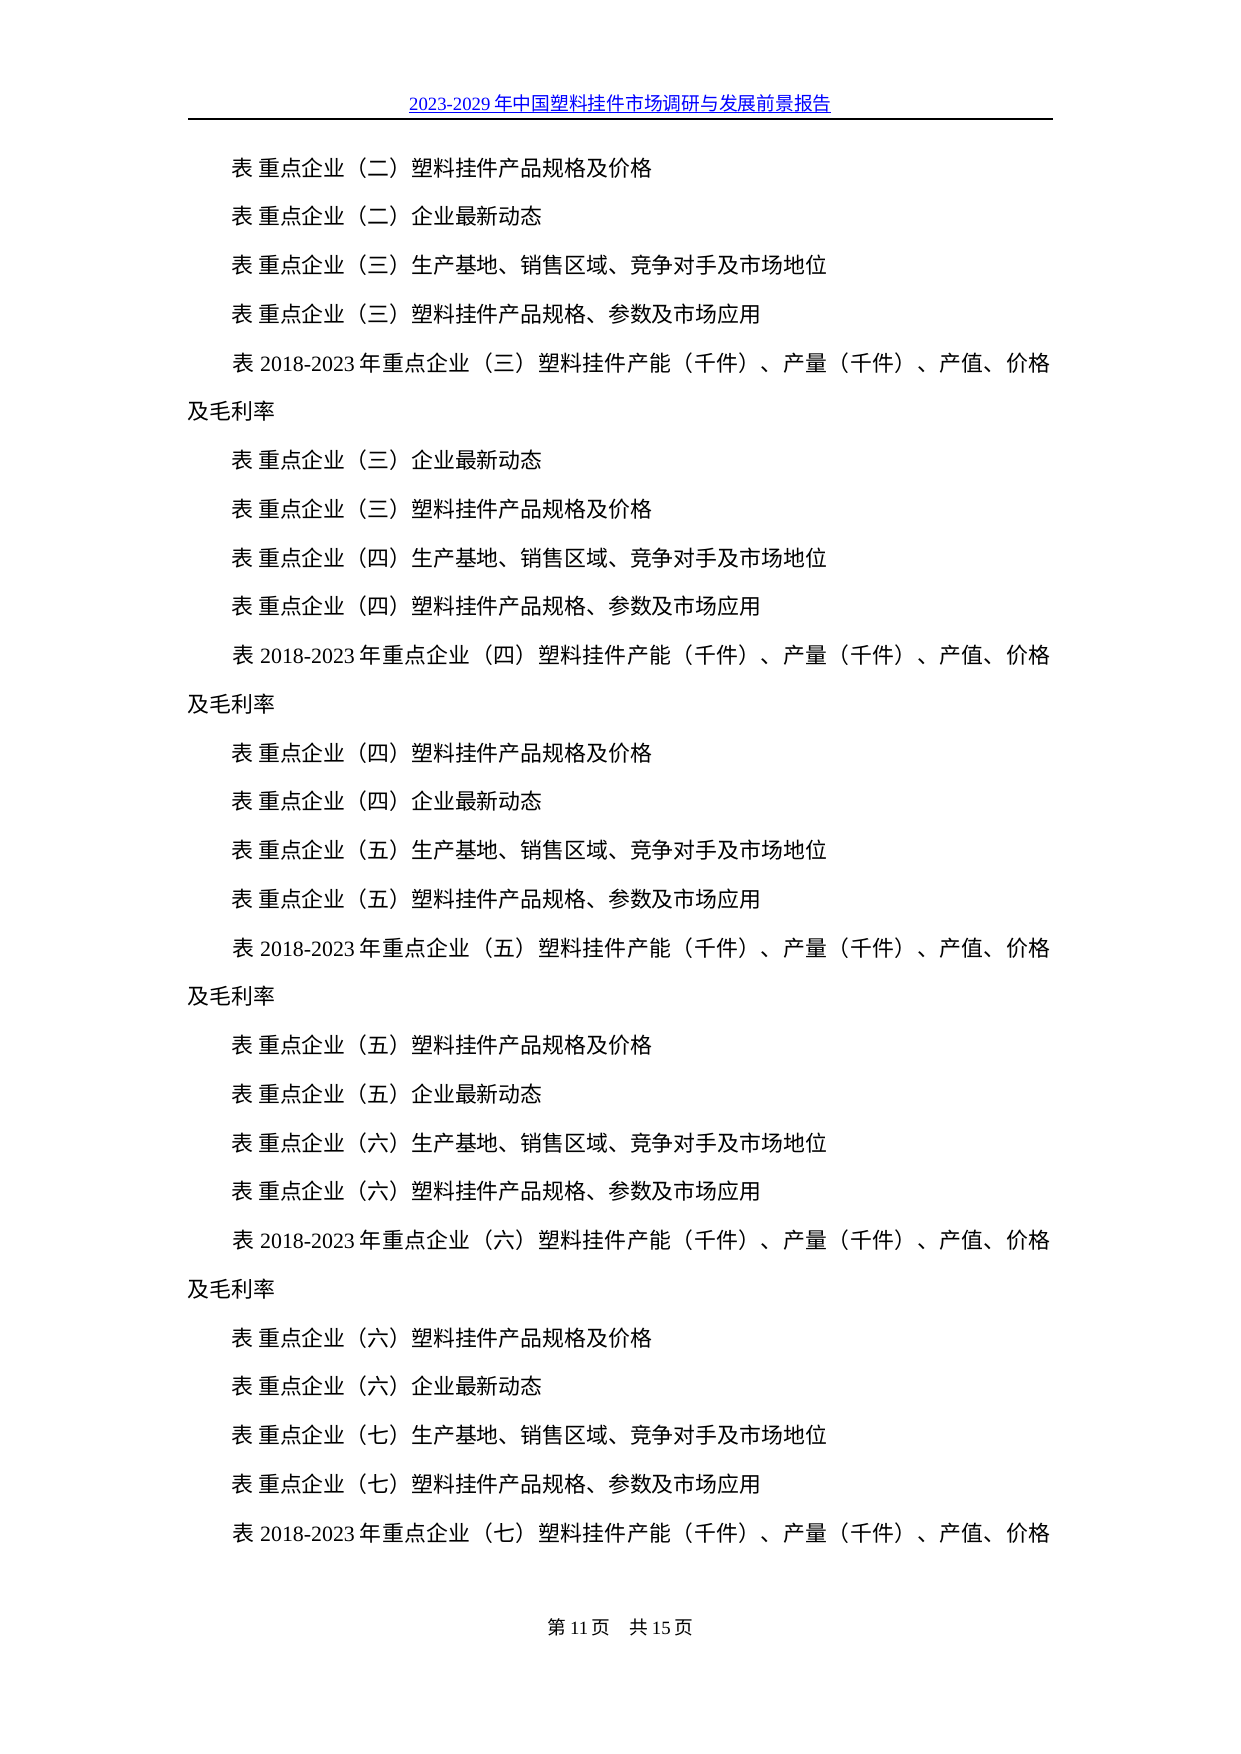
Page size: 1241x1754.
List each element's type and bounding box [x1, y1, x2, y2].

text [187, 150, 1053, 1548]
